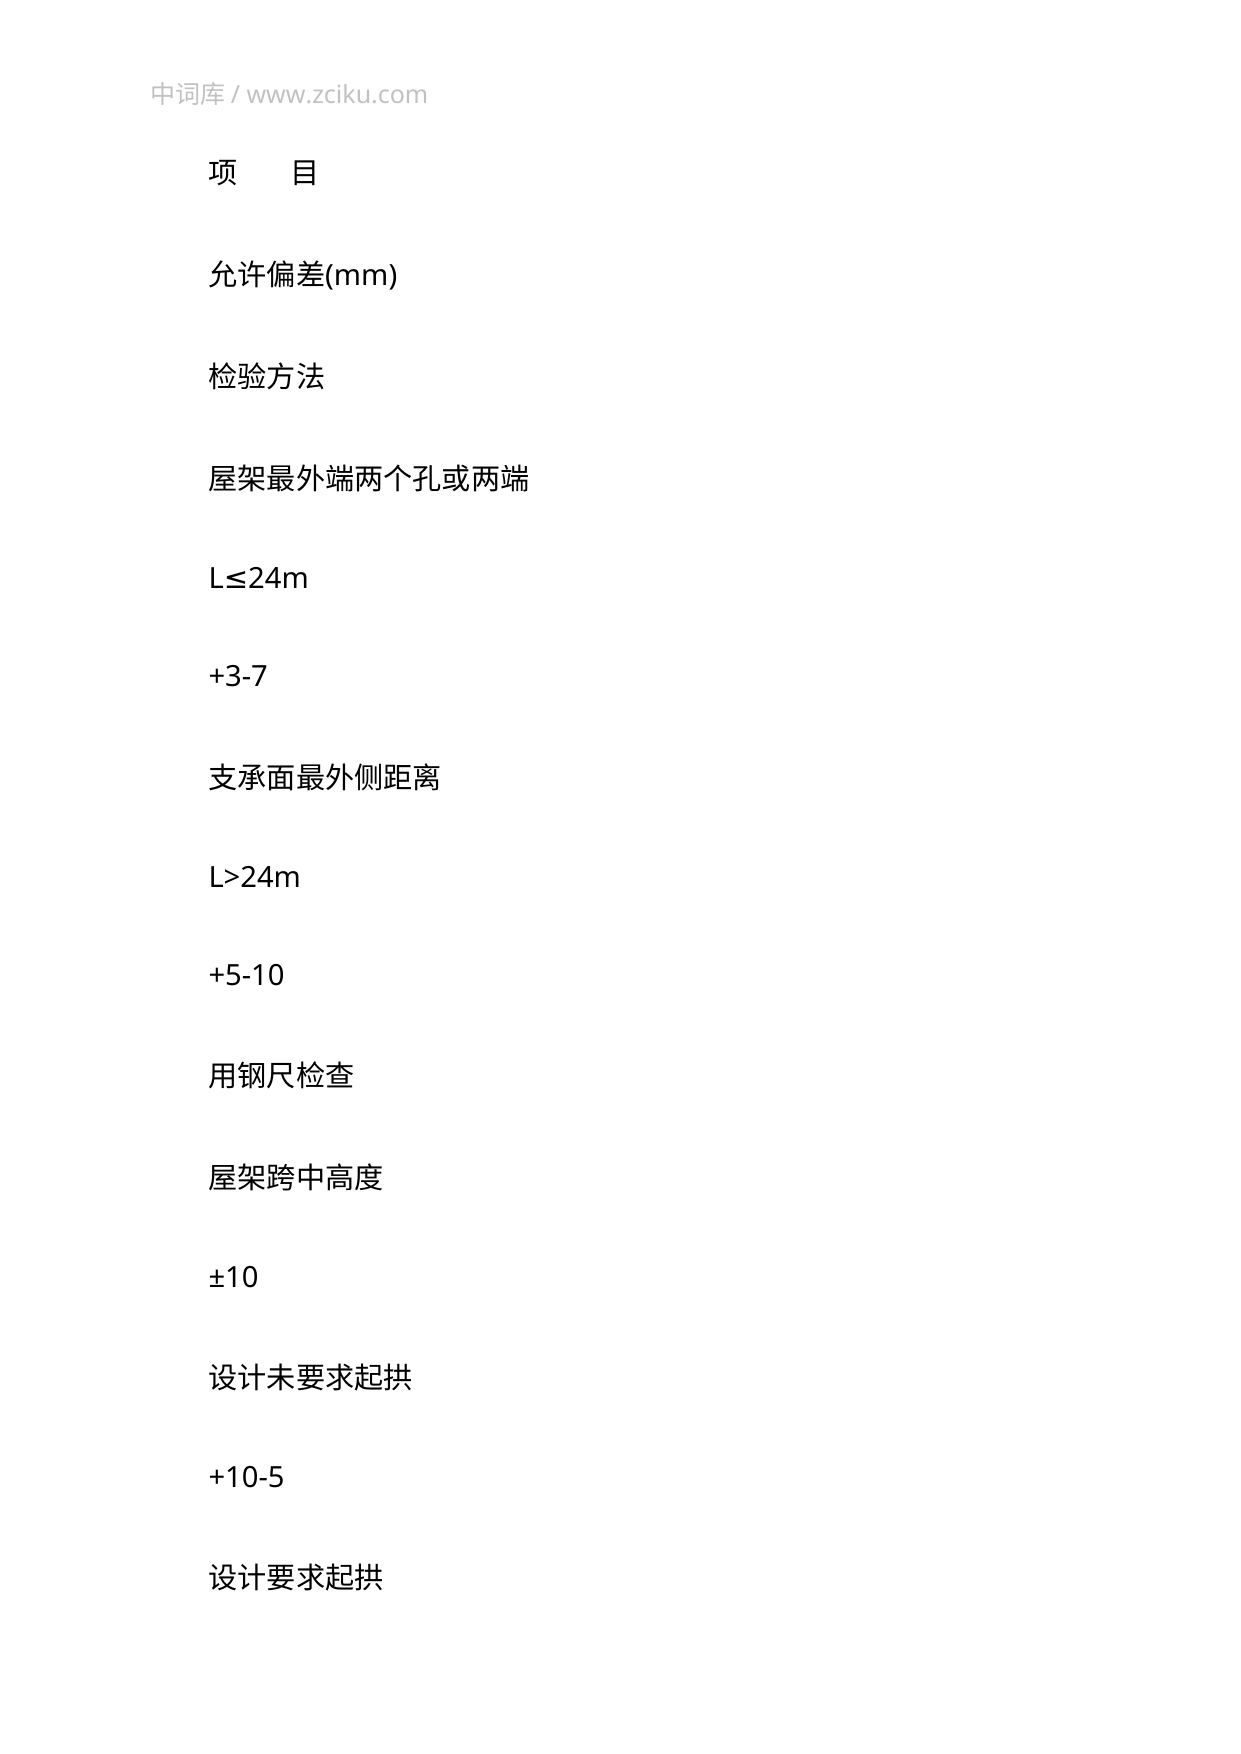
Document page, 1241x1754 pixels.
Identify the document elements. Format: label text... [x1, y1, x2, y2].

text 用钢尺检查 [150, 1053, 1090, 1095]
text 允许偏差(mm) [150, 252, 1090, 294]
text 屋架最外端两个孔或两端 [150, 456, 1090, 498]
text L>24m [150, 856, 1090, 896]
text +3-7 [150, 656, 1090, 695]
text 项 目 [150, 150, 1090, 192]
text +5-10 [150, 954, 1090, 994]
text 检验方法 [150, 354, 1090, 396]
text L≤24m [150, 557, 1090, 597]
text ±10 [150, 1256, 1090, 1296]
text 设计未要求起拱 [150, 1355, 1090, 1397]
text +10-5 [150, 1457, 1090, 1496]
text 设计要求起拱 [150, 1555, 1090, 1597]
text 支承面最外侧距离 [150, 754, 1090, 796]
text 屋架跨中高度 [150, 1154, 1090, 1197]
